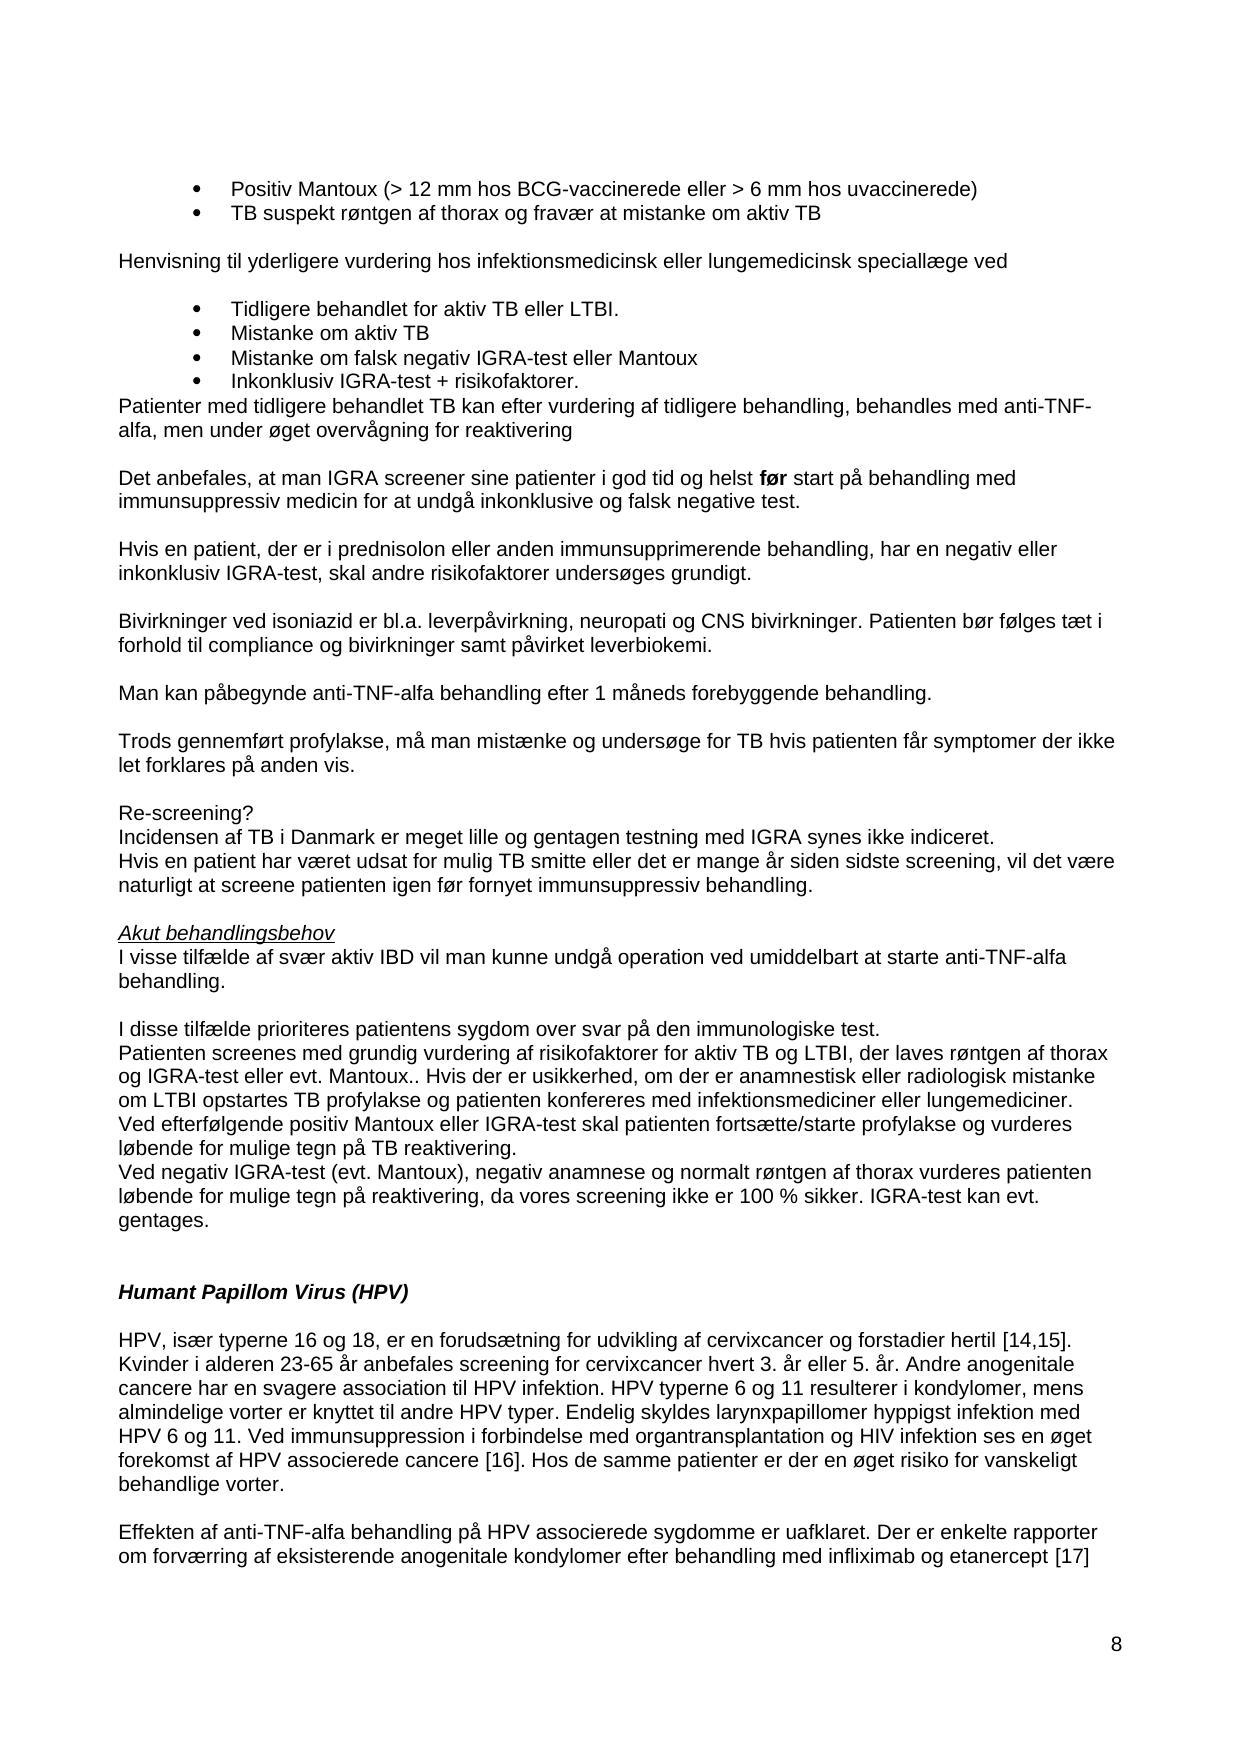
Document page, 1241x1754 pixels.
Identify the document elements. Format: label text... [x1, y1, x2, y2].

text Henvisning til yderligere vurdering hos infektionsmedicinsk eller lungemedicinsk speciallæge ved [118, 249, 1122, 273]
list Mistanke om aktiv TB [193, 321, 1122, 345]
text Incidensen af TB i Danmark er meget lille og gentagen testning med IGRA synes ikke indiceret. [118, 825, 1122, 849]
text I visse tilfælde af svær aktiv IBD vil man kunne undgå operation ved umiddelbart at starte anti-TNF-alfa behandling. [118, 944, 1122, 992]
text Humant Papillom Virus (HPV) [118, 1280, 1122, 1304]
list Mistanke om falsk negativ IGRA-test eller Mantoux [193, 345, 1122, 369]
list TB suspekt røntgen af thorax og fravær at mistanke om aktiv TB [193, 201, 1122, 225]
text Ved efterfølgende positiv Mantoux eller IGRA-test skal patienten fortsætte/starte profylakse og vurderes løbende for mulige tegn på TB reaktivering. [118, 1112, 1122, 1160]
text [118, 1519, 1122, 1567]
text Trods gennemført profylakse, må man mistænke og undersøge for TB hvis patienten får symptomer der ikke let forklares på anden vis. [118, 729, 1122, 777]
text I disse tilfælde prioriteres patientens sygdom over svar på den immunologiske test. [118, 1016, 1122, 1040]
text Hvis en patient har været udsat for mulig TB smitte eller det er mange år siden sidste screening, vil det være naturligt at screene patienten igen før fornyet immunsuppressiv behandling. [118, 849, 1122, 897]
list Tidligere behandlet for aktiv TB eller LTBI. [193, 297, 1122, 321]
text Man kan påbegynde anti-TNF-alfa behandling efter 1 måneds forebyggende behandling. [118, 681, 1122, 705]
list Positiv Mantoux (> hos BCG-vaccinerede eller > hos uvaccinerede) [193, 177, 1122, 201]
text Det anbefales, at man IGRA screener sine patienter i god tid og helst før start på behandling med immunsuppressiv medicin for at undgå inkonklusive og falsk negative test. [118, 465, 1122, 513]
text Bivirkninger ved isoniazid er bl.a. leverpåvirkning, neuropati og CNS bivirkninger. Patienten bør følges tæt i forhold til compliance og bivirkninger samt påvirket leverbiokemi. [118, 609, 1122, 657]
list Inkonklusiv IGRA-test + risikofaktorer. [193, 369, 1122, 393]
text HPV, især typerne 16 og 18, er en forudsætning for udvikling af cervixcancer og forstadier hertil [14,15]. Kvinder i alderen 23-65 år anbefales screening for cervixcancer hvert 3. år eller 5. år. Andre anogenitale cancere har en svagere association til HPV infektion. HPV typerne 6 og 11 resulterer i kondylomer, mens almindelige vorter er knyttet til andre HPV typer. Endelig skyldes larynxpapillomer hyppigst infektion med HPV 6 og 11. Ved immunsuppression i forbindelse med organtransplantation og HIV infektion ses en øget forekomst af HPV associerede cancere [16]. Hos de samme patienter er der en øget risiko for vanskeligt behandlige vorter. [118, 1328, 1122, 1496]
text Akut behandlingsbehov [118, 921, 1122, 944]
text Patienten screenes med grundig vurdering af risikofaktorer for aktiv TB og LTBI, der laves røntgen af thorax og IGRA-test eller evt. Mantoux.. Hvis der er usikkerhed, om der er anamnestisk eller radiologisk mistanke om LTBI opstartes TB profylakse og patienten konfereres med infektionsmediciner eller lungemediciner. [118, 1040, 1122, 1112]
text Hvis en patient, der er i prednisolon eller anden immunsupprimerende behandling, har en negativ eller inkonklusiv IGRA-test, skal andre risikofaktorer undersøges grundigt. [118, 537, 1122, 585]
text Ved negativ IGRA-test (evt. Mantoux), negativ anamnese og normalt røntgen af thorax vurderes patienten løbende for mulige tegn på reaktivering, da vores screening ikke er 100 % sikker. IGRA-test kan evt. gentages. [118, 1160, 1122, 1232]
text Re-screening? [118, 801, 1122, 825]
text Patienter med tidligere behandlet TB kan efter vurdering af tidligere behandling, behandles med anti-TNF-alfa, men under øget overvågning for reaktivering [118, 393, 1122, 441]
